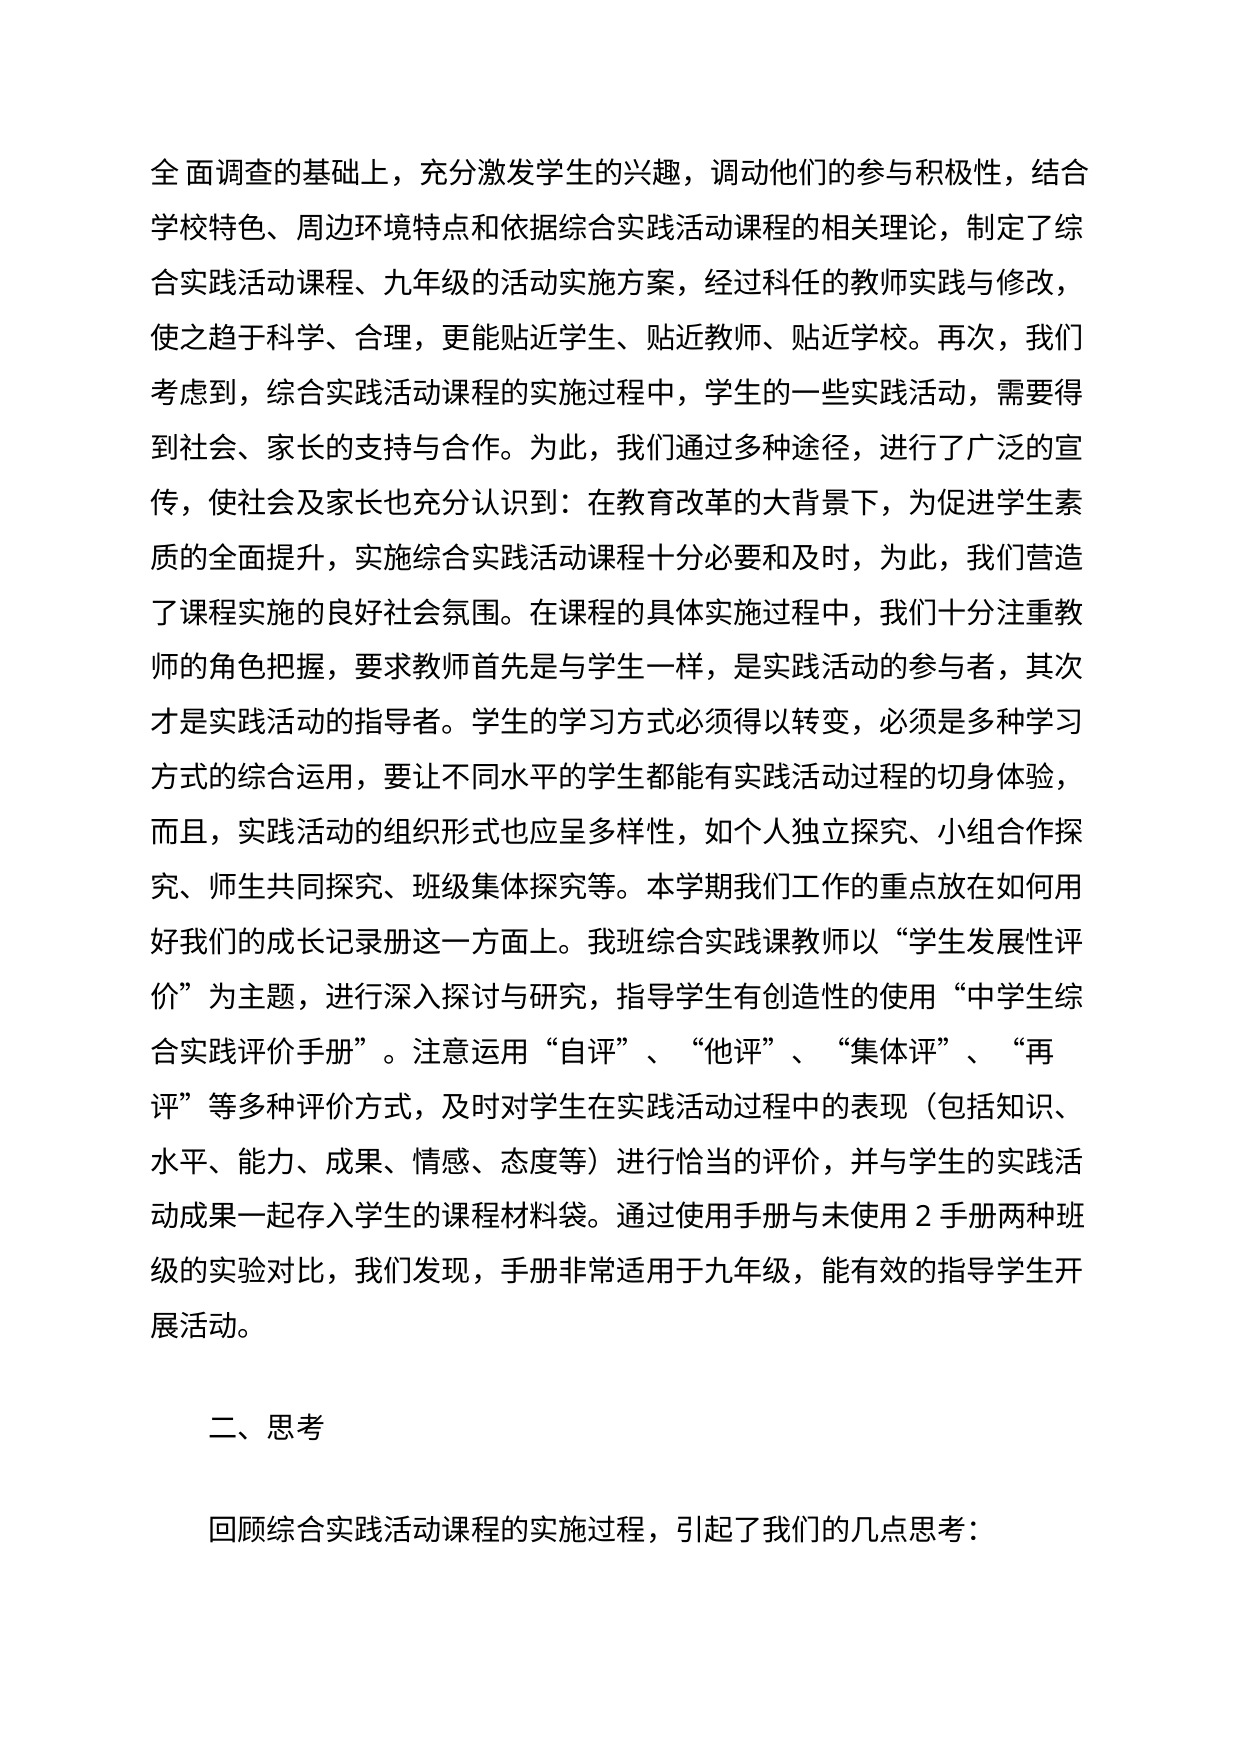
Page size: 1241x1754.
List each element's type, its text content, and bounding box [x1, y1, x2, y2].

text 二、思考 [150, 1405, 1090, 1447]
text 回顾综合实践活动课程的实施过程，引起了我们的几点思考： [150, 1506, 1090, 1549]
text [150, 150, 1090, 1345]
